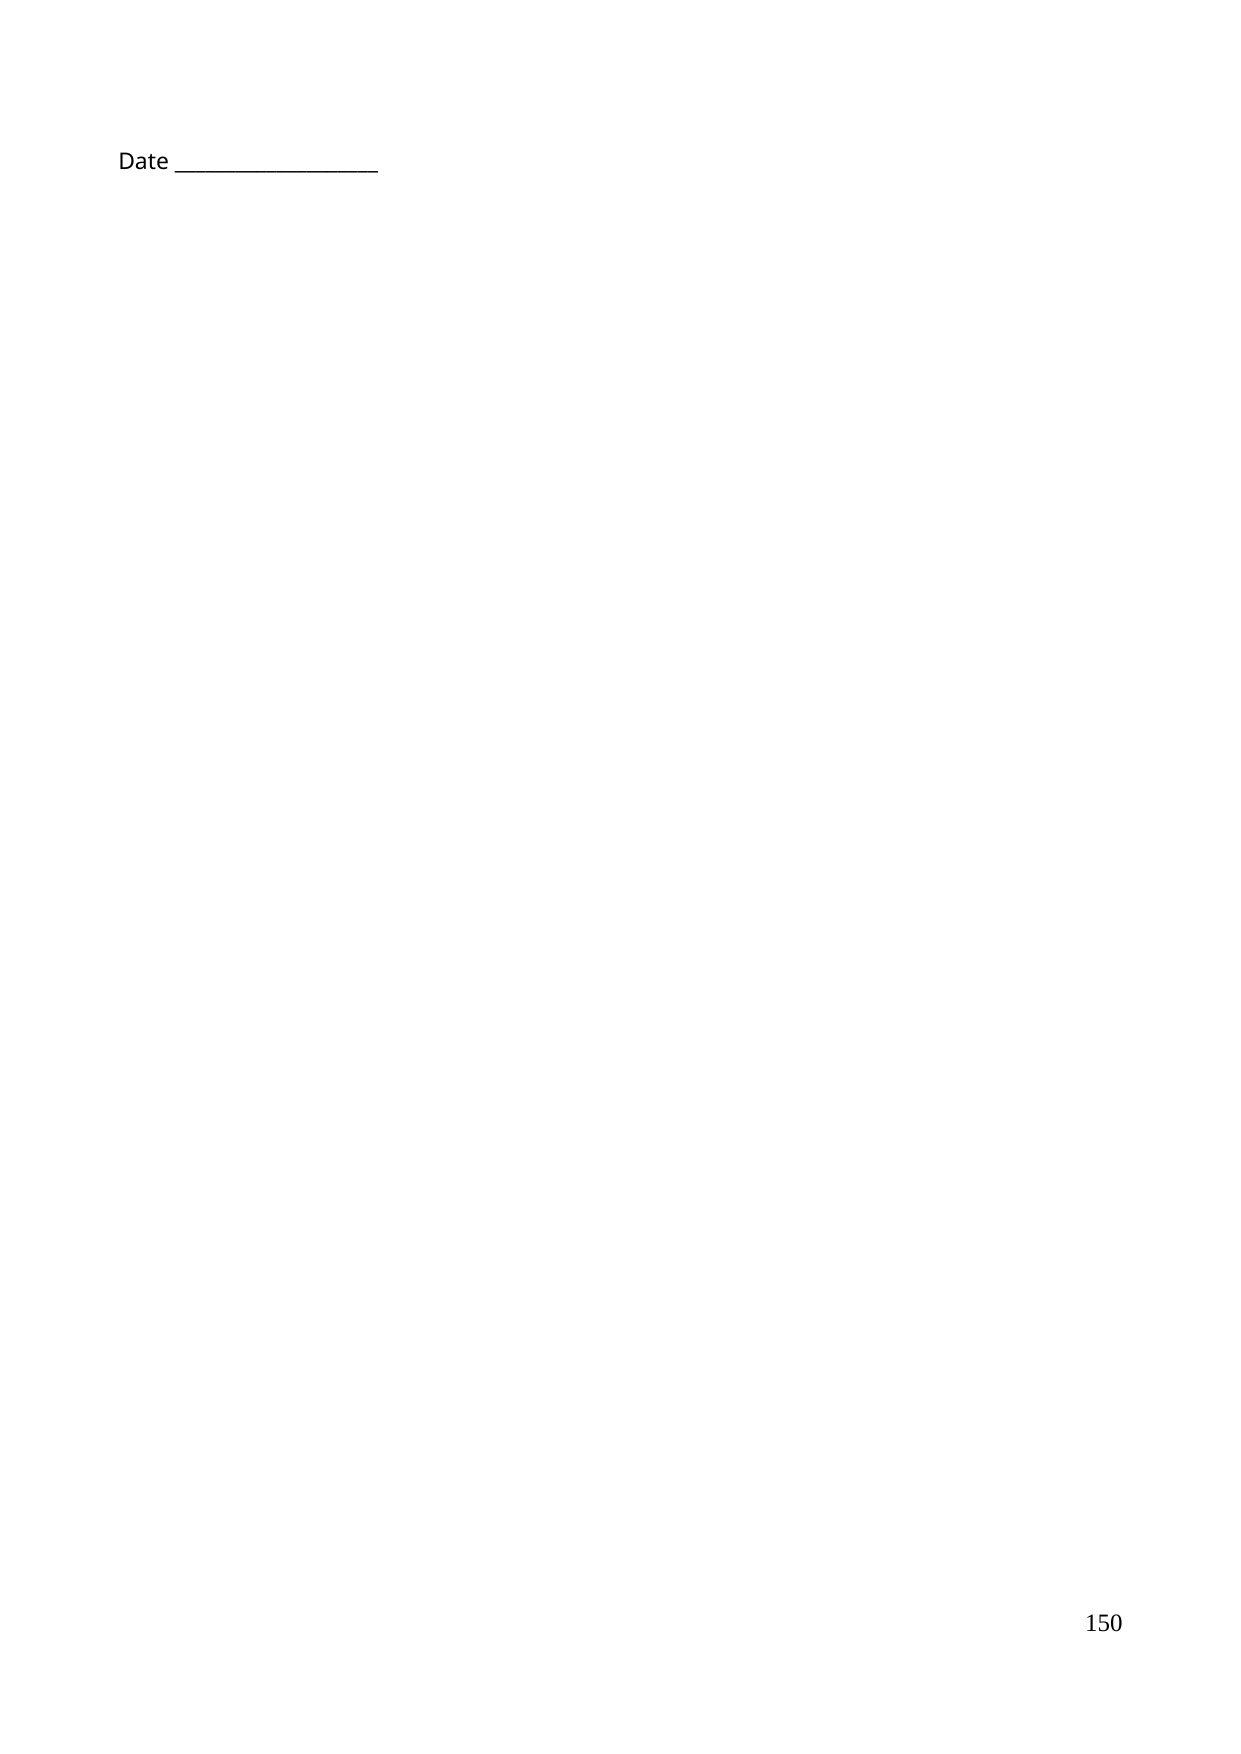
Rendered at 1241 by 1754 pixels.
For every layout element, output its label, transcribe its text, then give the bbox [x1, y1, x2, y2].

text Date ____________________ [118, 145, 1122, 176]
